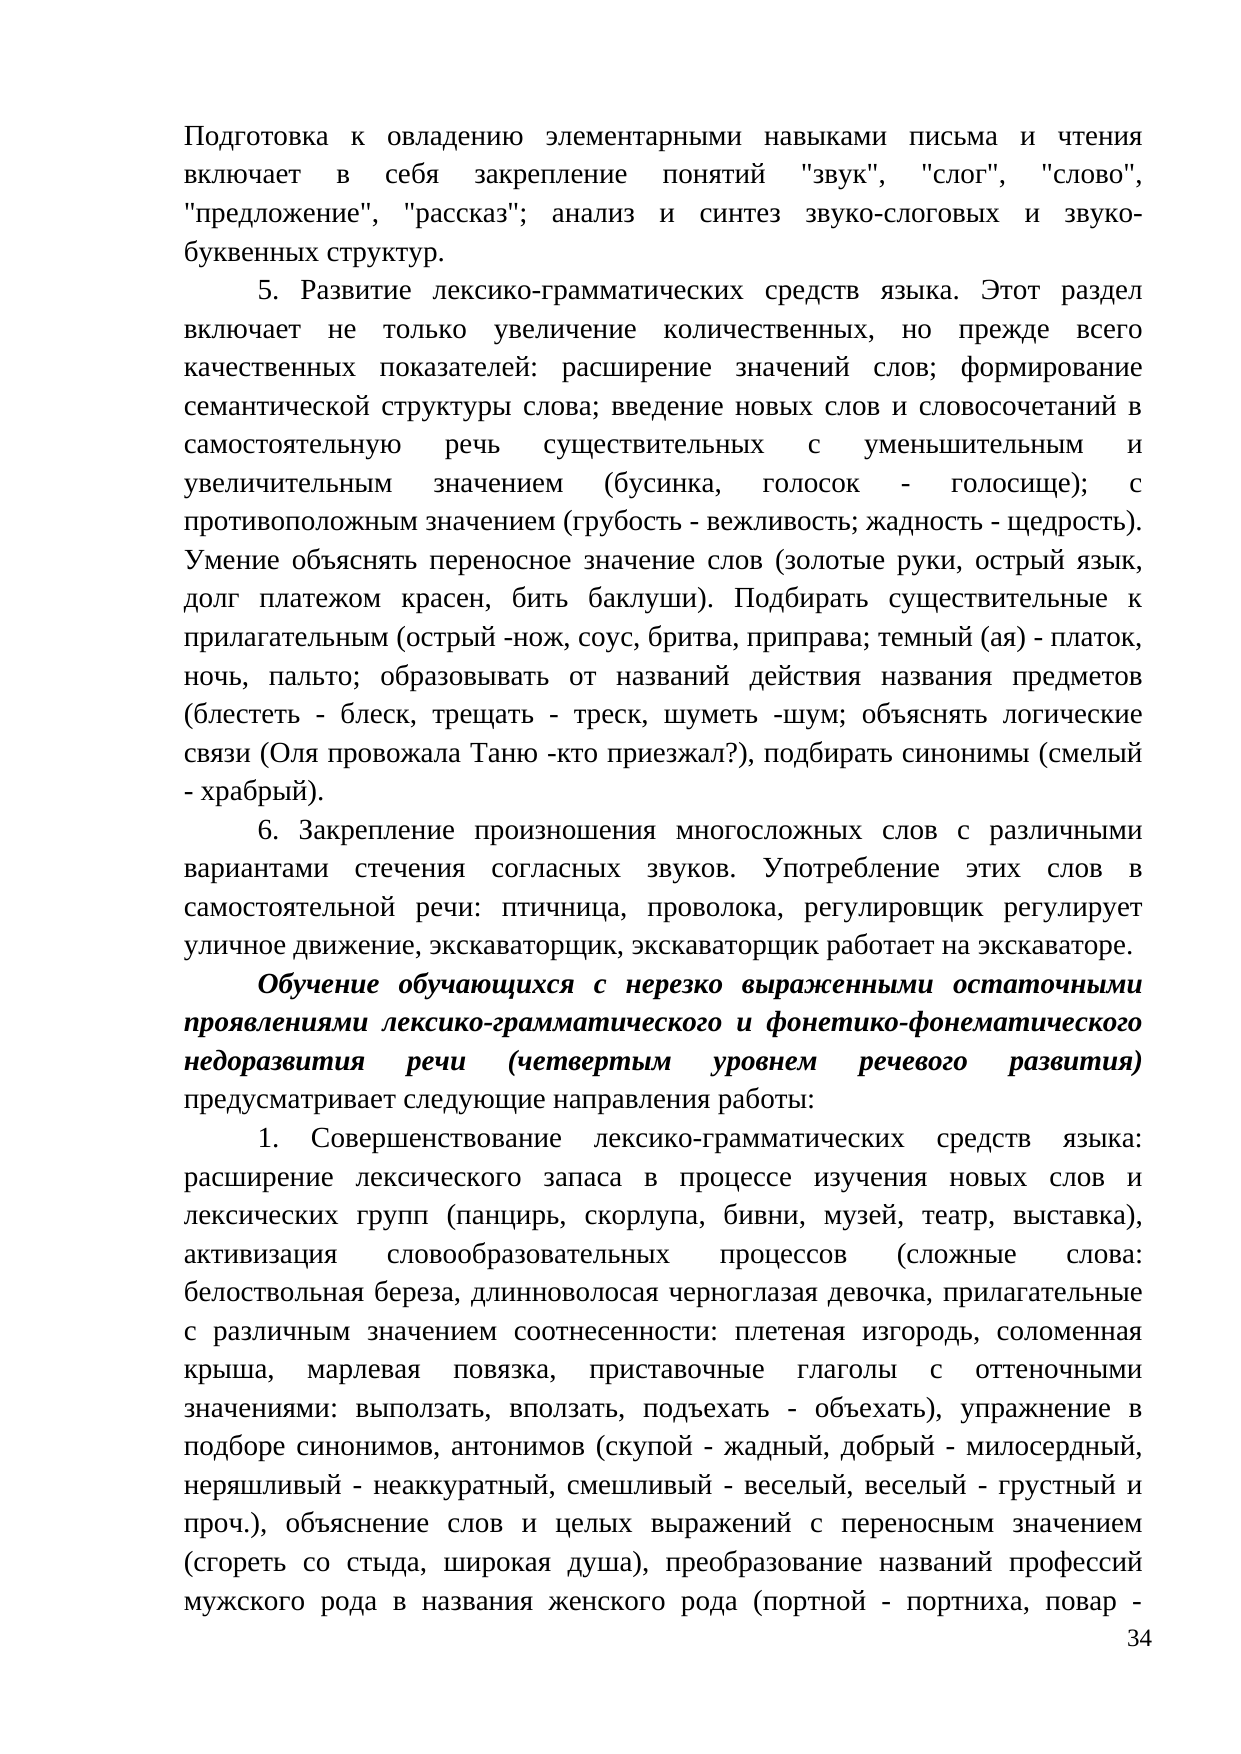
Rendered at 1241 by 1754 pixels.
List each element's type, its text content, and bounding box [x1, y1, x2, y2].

text Обучение обучающихся с нерезко выраженными остаточными проявлениями лексико-грамматического и фонетико-фонематического недоразвития речи (четвертым уровнем речевого развития) предусматривает следующие направления работы: [183, 966, 1143, 1115]
text 6. Закрепление произношения многосложных слов с различными вариантами стечения согласных звуков. Употребление этих слов в самостоятельной речи: птичница, проволока, регулировщик регулирует уличное движение, экскаваторщик, экскаваторщик работает на экскаваторе. [183, 812, 1143, 961]
text 5. Развитие лексико-грамматических средств языка. Этот раздел включает не только увеличение количественных, но прежде всего качественных показателей: расширение значений слов; формирование семантической структуры слова; введение новых слов и словосочетаний в самостоятельную речь существительных с уменьшительным и увеличительным значением (бусинка, голосок - голосище); с противоположным значением (грубость - вежливость; жадность - щедрость). Умение объяснять переносное значение слов (золотые руки, острый язык, долг платежом красен, бить баклуши). Подбирать существительные к прилагательным (острый -нож, соус, бритва, приправа; темный (ая) - платок, ночь, пальто; образовывать от названий действия названия предметов (блестеть - блеск, трещать - треск, шуметь -шум; объяснять логические связи (Оля провожала Таню -кто приезжал?), подбирать синонимы (смелый - храбрый). [183, 272, 1143, 807]
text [183, 118, 1143, 267]
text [183, 1120, 1143, 1616]
